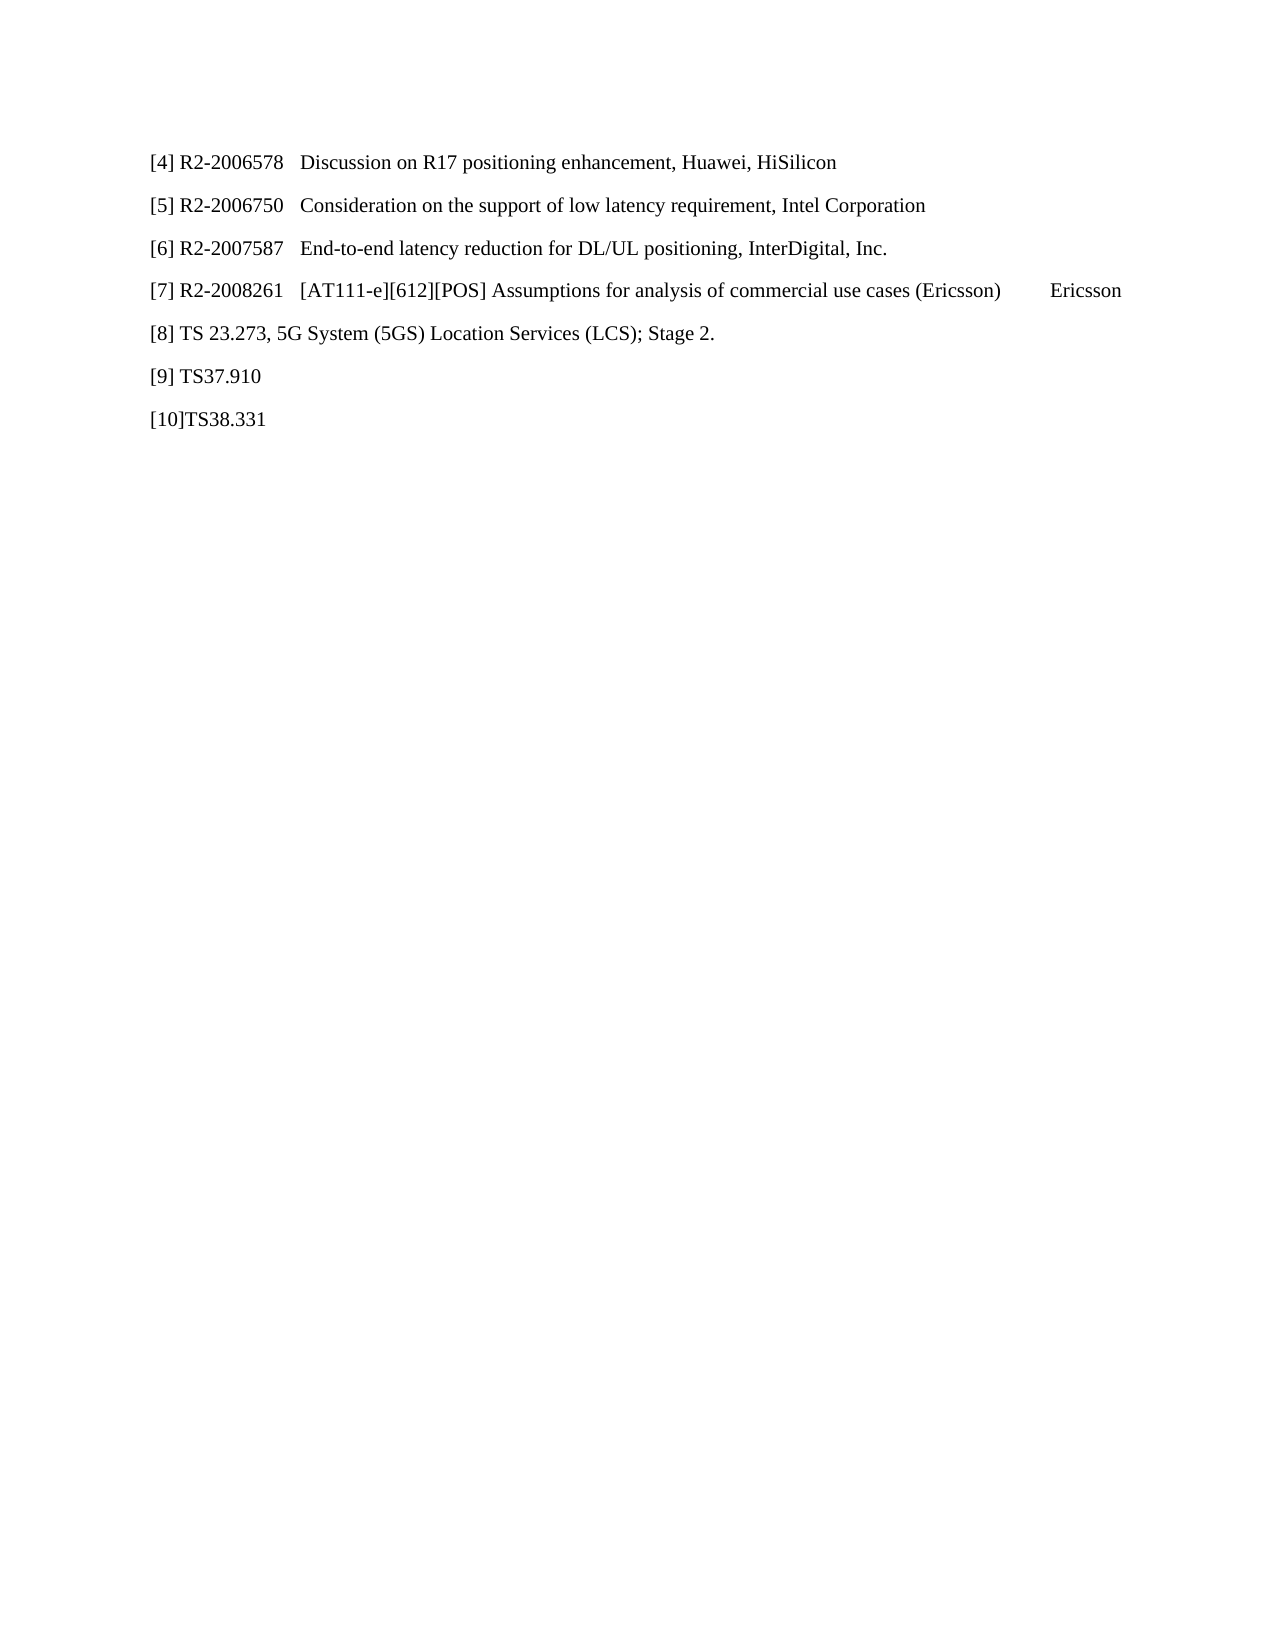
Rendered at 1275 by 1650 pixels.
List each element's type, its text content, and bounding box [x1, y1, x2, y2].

text [8] TS 23.273, 5G System (5GS) Location Services (LCS); Stage 2. [150, 321, 1125, 345]
text [10]TS38.331 [150, 407, 1125, 431]
text [5] R2-2006750 Consideration on the support of low latency requirement, Intel Corporation [150, 193, 1125, 217]
text [7] R2-2008261 [AT111-e][612][POS] Assumptions for analysis of commercial use cases (Ericsson) Ericsson [150, 278, 1125, 302]
text [9] TS37.910 [150, 364, 1125, 388]
text [4] R2-2006578 Discussion on R17 positioning enhancement, Huawei, HiSilicon [150, 150, 1125, 174]
text [6] R2-2007587 End-to-end latency reduction for DL/UL positioning, InterDigital, Inc. [150, 236, 1125, 260]
